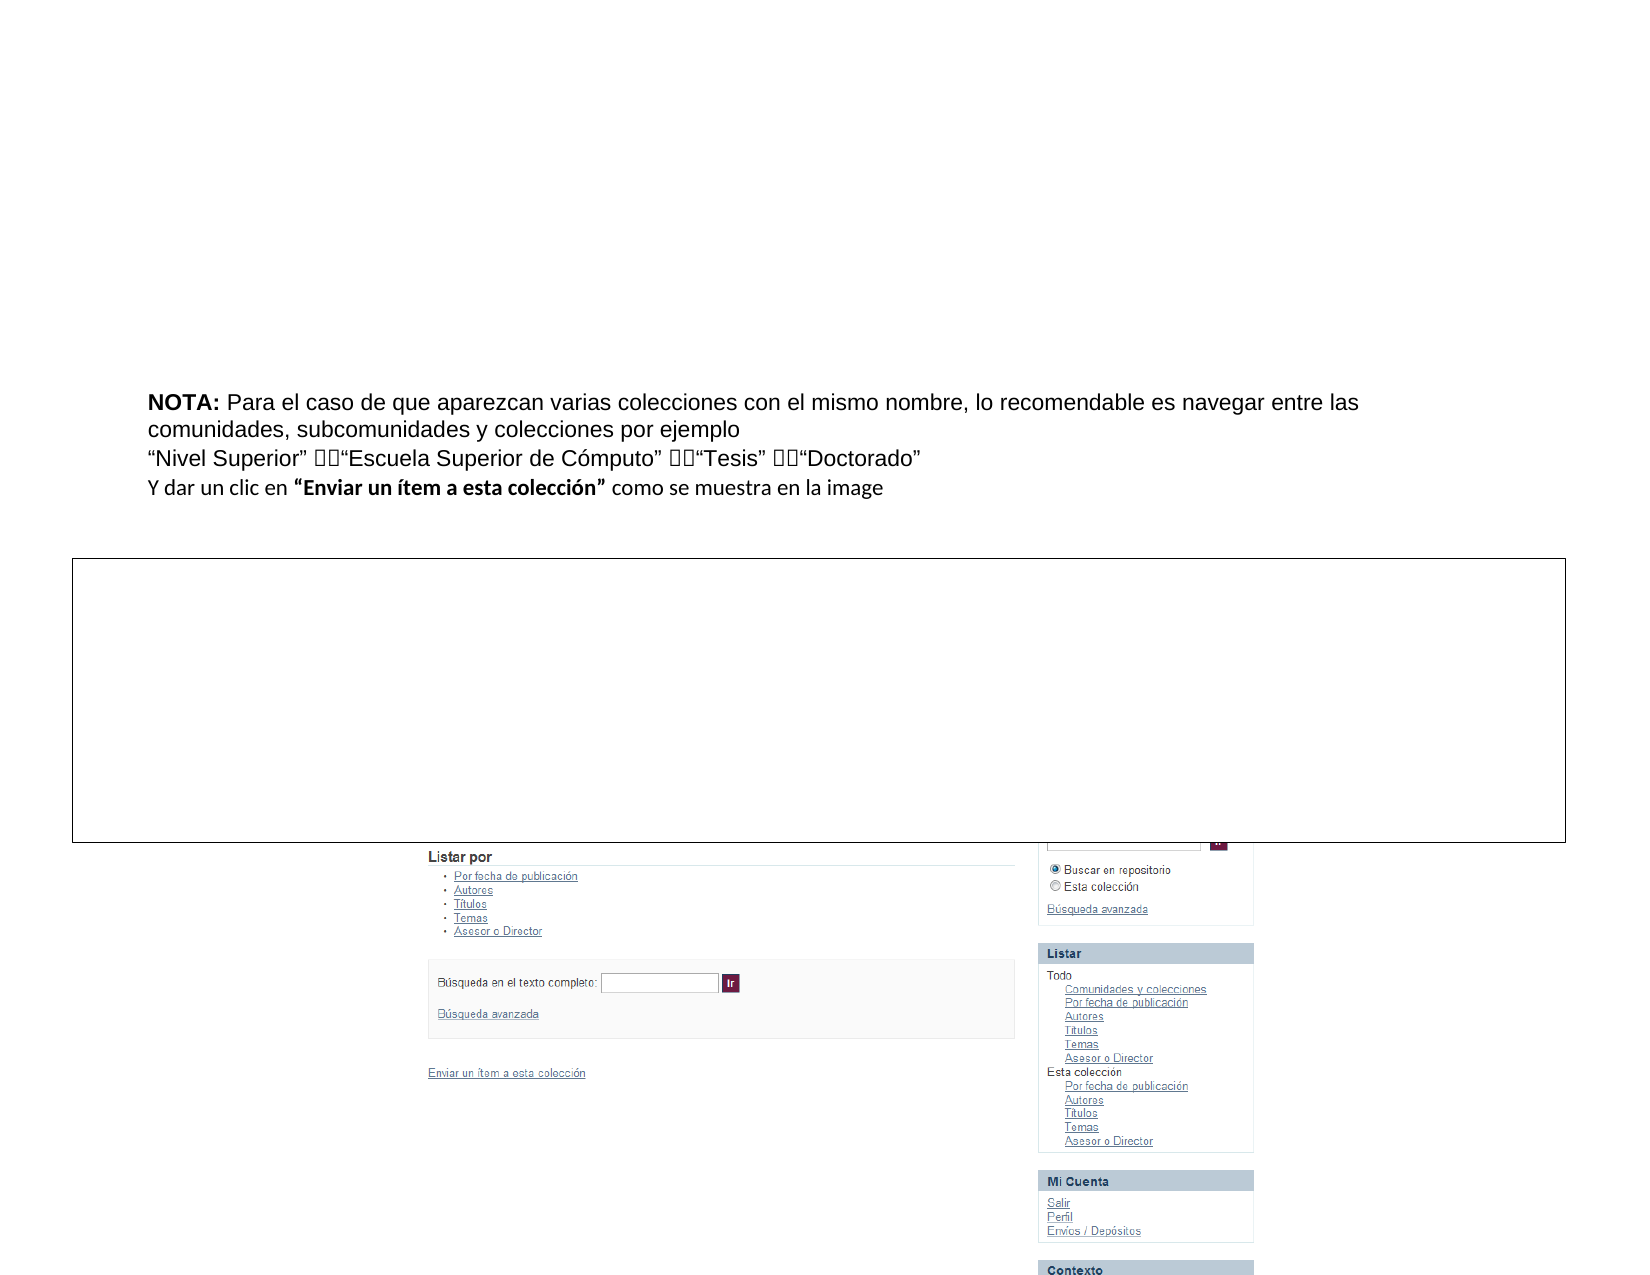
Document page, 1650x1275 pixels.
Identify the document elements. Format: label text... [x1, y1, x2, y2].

text “Nivel Superior” “Escuela Superior de Cómputo” “Tesis” “Doctorado” [148, 442, 1502, 473]
text NOTA: Para el caso de que aparezcan varias colecciones con el mismo nombre, lo recomendable es navegar entre las comunidades, subcomunidades y colecciones por ejemplo [148, 389, 1502, 442]
text Y dar un clic en “Enviar un ítem a esta colección” como se muestra en la image [148, 473, 1502, 501]
